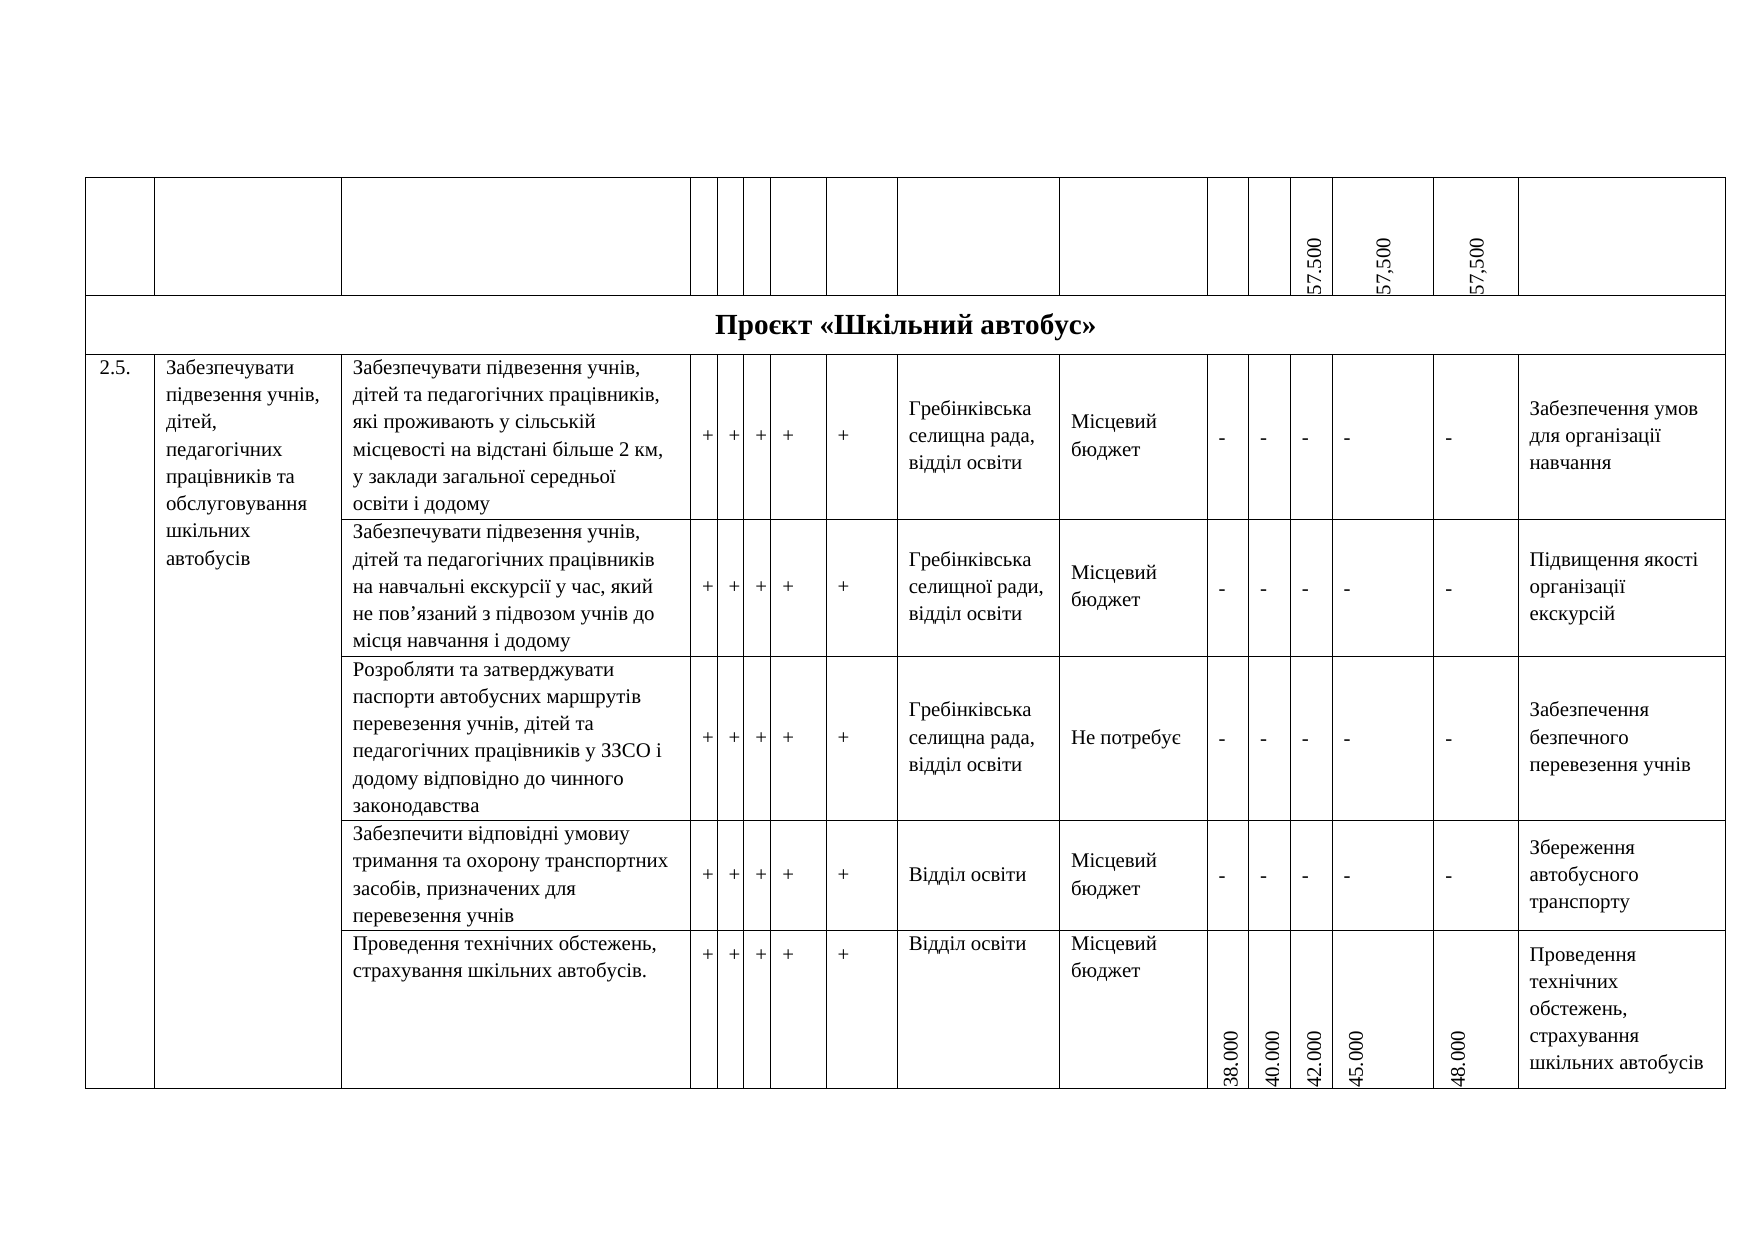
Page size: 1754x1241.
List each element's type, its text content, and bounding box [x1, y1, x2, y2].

table_cell - [1333, 355, 1433, 518]
table_cell Місцевий бюджет [1060, 355, 1207, 518]
table_cell + [771, 821, 826, 930]
table_cell - [1208, 821, 1248, 930]
table_cell - [1291, 657, 1332, 820]
table_cell - [1249, 355, 1290, 518]
table_cell + [744, 821, 770, 930]
table_cell Гребінківська селищна рада, відділ освіти [898, 657, 1059, 820]
table_cell Місцевий бюджет [1060, 821, 1207, 930]
table_cell + [744, 520, 770, 656]
table_cell Відділ освіти [898, 821, 1059, 930]
table_cell + [718, 821, 743, 930]
table_cell 57,500 [1434, 178, 1518, 295]
table_cell Розробляти та затверджувати паспорти автобусних маршрутів перевезення учнів, дітей та педагогічних працівників у ЗЗСО і додому відповідно до чинного законодавства [342, 657, 690, 820]
table_cell Забезпечення безпечного перевезення учнів [1519, 657, 1725, 820]
table_cell + [827, 355, 897, 518]
table_cell + [718, 931, 743, 1088]
table_cell + [691, 821, 717, 930]
table_cell [771, 178, 826, 295]
table_cell + [718, 657, 743, 820]
table_cell [1249, 178, 1290, 295]
table_cell + [827, 657, 897, 820]
table_cell + [744, 657, 770, 820]
table_cell Забезпечувати підвезення учнів, дітей та педагогічних працівників на навчальні екскурсії у час, який не пов’язаний з підвозом учнів до місця навчання і додому [342, 520, 690, 656]
table_cell - [1208, 520, 1248, 656]
table_cell Забезпечити відповідні умовиу тримання та охорону транспортних засобів, призначених для перевезення учнів [342, 821, 690, 930]
table_cell - [1291, 821, 1332, 930]
table_cell - [1333, 657, 1433, 820]
table_cell 2.5. [86, 355, 154, 1088]
table_cell - [1434, 520, 1518, 656]
table_cell [827, 178, 897, 295]
table_cell + [827, 520, 897, 656]
table_cell + [827, 821, 897, 930]
table_cell 42,000 [1291, 931, 1332, 1088]
table_cell [718, 178, 743, 295]
table_cell - [1434, 355, 1518, 518]
table_cell - [1249, 520, 1290, 656]
table_cell + [771, 355, 826, 518]
table_cell - [1333, 821, 1433, 930]
table_cell 48.000 [1434, 931, 1518, 1088]
table_cell Відділ освіти [898, 931, 1059, 1088]
table_cell [1519, 178, 1725, 295]
table_cell - [1291, 355, 1332, 518]
table_cell + [771, 931, 826, 1088]
table_cell - [1208, 657, 1248, 820]
table_cell Забезпечення умов для організації навчання [1519, 355, 1725, 518]
table_cell + [718, 355, 743, 518]
table_cell + [827, 931, 897, 1088]
table_cell - [1291, 520, 1332, 656]
table_cell + [691, 355, 717, 518]
table_cell [744, 178, 770, 295]
table_cell + [744, 355, 770, 518]
table_cell - [1333, 520, 1433, 656]
table_cell 40,000 [1249, 931, 1290, 1088]
table_cell Проведення технічних обстежень, страхування шкільних автобусів [1519, 931, 1725, 1088]
table_cell Проведення технічних обстежень, страхування шкільних автобусів. [342, 931, 690, 1088]
table_cell Не потребує [1060, 657, 1207, 820]
table_cell Забезпечувати підвезення учнів, дітей, педагогічних працівників та обслуговування шкільних автобусів [155, 355, 341, 1088]
table_cell + [771, 657, 826, 820]
table_cell - [1249, 657, 1290, 820]
table_cell Місцевий бюджет [1060, 520, 1207, 656]
table_cell [86, 178, 154, 295]
table_cell Гребінківська селищна рада, відділ освіти [898, 355, 1059, 518]
table_cell [1208, 178, 1248, 295]
table_cell [691, 178, 717, 295]
table_cell 57,500 [1291, 178, 1332, 295]
table_cell + [691, 520, 717, 656]
table_cell Збереження автобусного транспорту [1519, 821, 1725, 930]
table_cell Підвищення якості організації екскурсій [1519, 520, 1725, 656]
table_cell + [771, 520, 826, 656]
table_cell [1060, 178, 1207, 295]
table_cell + [691, 931, 717, 1088]
table_cell 38,000 [1208, 931, 1248, 1088]
table_cell [155, 178, 341, 295]
table_cell - [1249, 821, 1290, 930]
table_cell + [718, 520, 743, 656]
table_cell Забезпечувати підвезення учнів, дітей та педагогічних працівників, які проживають у сільській місцевості на відстані більше 2 км, у заклади загальної середньої освіти і додому [342, 355, 690, 518]
table_cell + [744, 931, 770, 1088]
table_cell - [1434, 657, 1518, 820]
table_cell Гребінківська селищної ради, відділ освіти [898, 520, 1059, 656]
table_cell [342, 178, 690, 295]
table_cell [898, 178, 1059, 295]
table_cell - [1208, 355, 1248, 518]
table_cell + [691, 657, 717, 820]
table_cell Проєкт «Шкільний автобус» [86, 296, 1725, 354]
table_cell - [1434, 821, 1518, 930]
table_cell 57,500 [1333, 178, 1433, 295]
table_cell 45.000 [1333, 931, 1433, 1088]
table_cell Місцевий бюджет [1060, 931, 1207, 1088]
